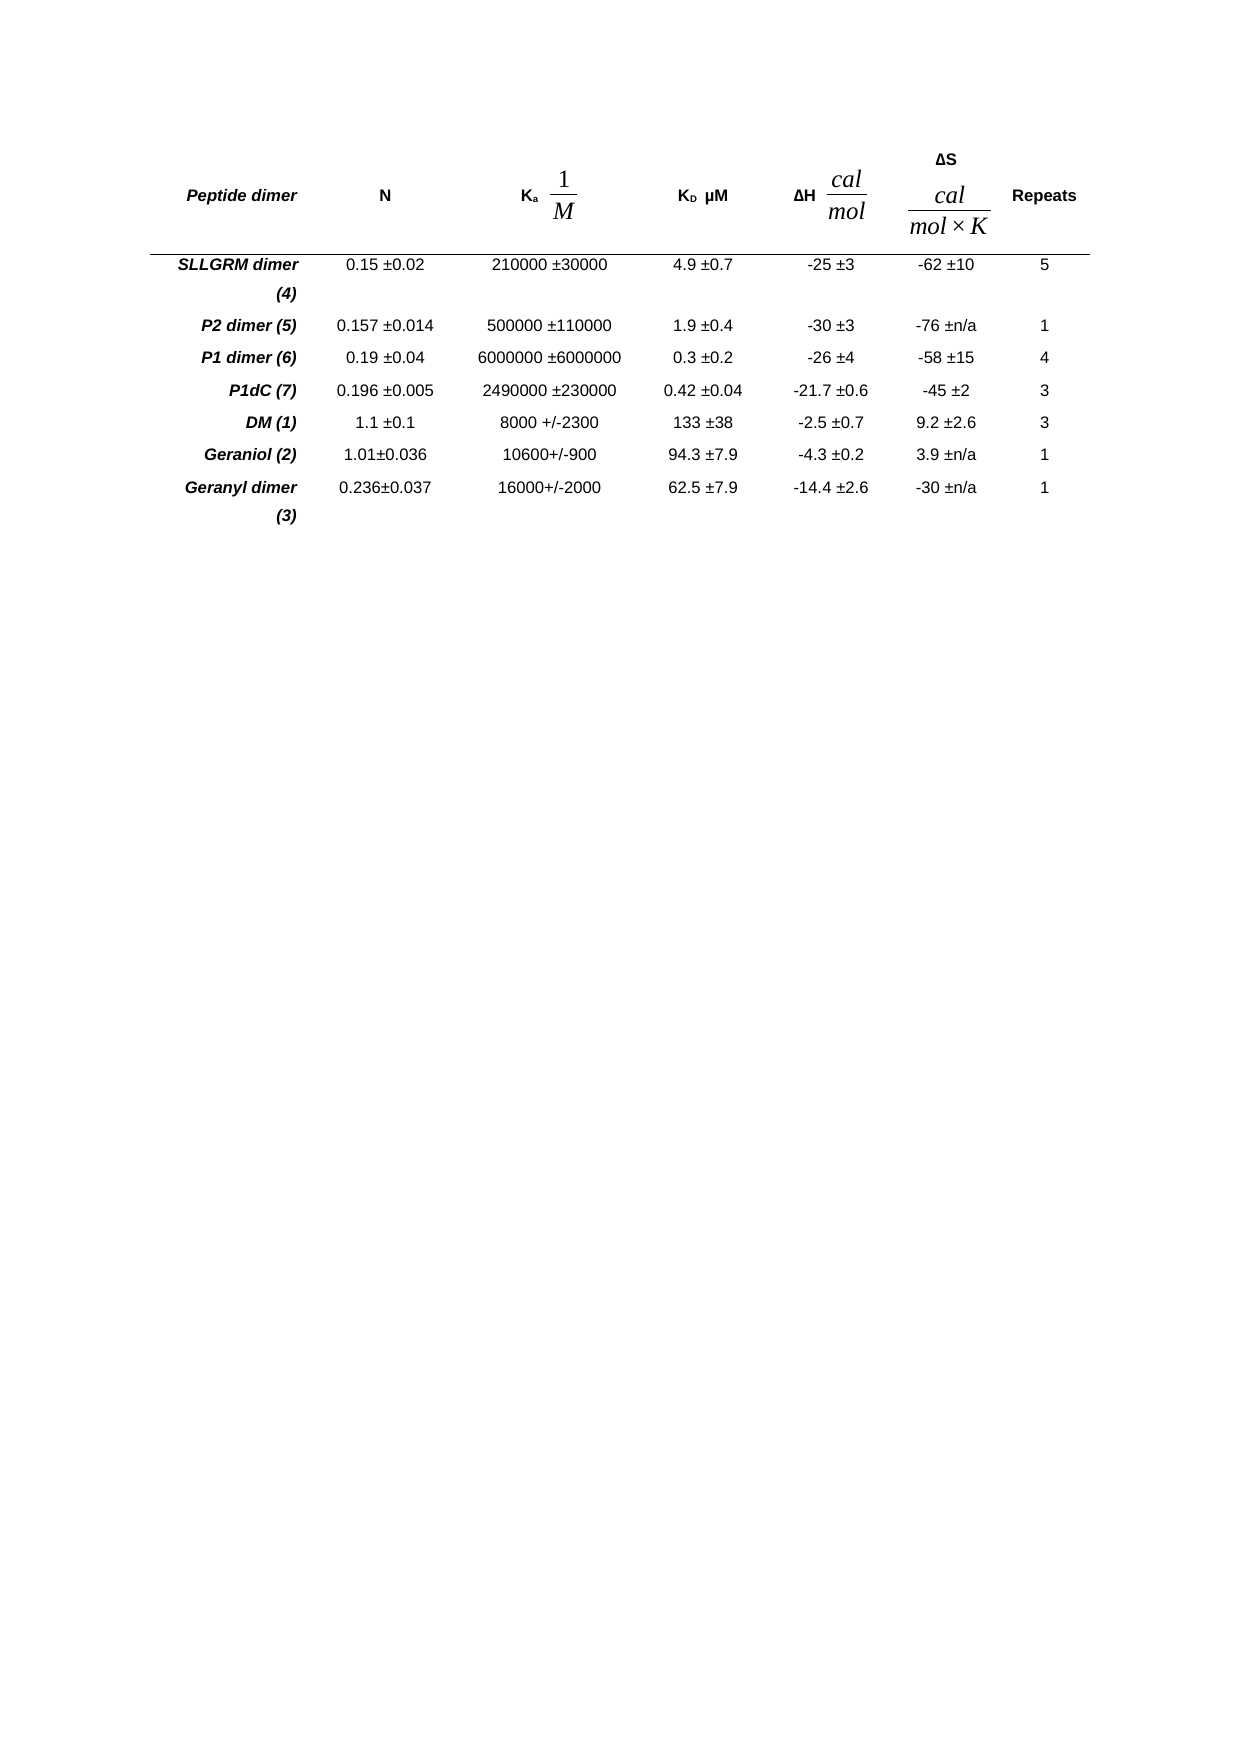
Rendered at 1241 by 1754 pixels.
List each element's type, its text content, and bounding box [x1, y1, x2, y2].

table_cell -4.3 ±0.2 [766, 445, 894, 477]
table_cell -30 ±3 [766, 316, 894, 348]
table_cell 62.5 ±7.9 [638, 478, 766, 538]
table_header Peptide dimer [150, 150, 309, 254]
table_cell 10600+/-900 [460, 445, 638, 477]
table_cell 16000+/-2000 [460, 478, 638, 538]
table_cell -14.4 ±2.6 [766, 478, 894, 538]
table_cell -76 ±n/a [894, 316, 997, 348]
table_cell P2 dimer (5) [150, 316, 309, 348]
table_header ∆H [766, 150, 894, 254]
table_cell 5 [997, 255, 1090, 316]
table_header Repeats [997, 150, 1090, 254]
table_cell P1 dimer (6) [150, 348, 309, 381]
table_cell 2490000 ±230000 [460, 381, 638, 413]
table_cell 0.42 ±0.04 [638, 381, 766, 413]
table_cell Geranyl dimer (3) [150, 478, 309, 538]
table_cell 3 [997, 381, 1090, 413]
table_cell 1.1 ±0.1 [309, 413, 459, 445]
table_cell 0.196 ±0.005 [309, 381, 459, 413]
table_cell -30 ±n/a [894, 478, 997, 538]
table_cell 1 [997, 478, 1090, 538]
table_cell DM (1) [150, 413, 309, 445]
table_cell Geraniol (2) [150, 445, 309, 477]
table_cell 210000 ±30000 [460, 255, 638, 316]
table_cell 3.9 ±n/a [894, 445, 997, 477]
table_header N [309, 150, 459, 254]
table_cell 94.3 ±7.9 [638, 445, 766, 477]
table_cell 133 ±38 [638, 413, 766, 445]
table_cell 9.2 ±2.6 [894, 413, 997, 445]
table_cell P1dC (7) [150, 381, 309, 413]
table_header ∆S [894, 150, 997, 254]
table_cell -62 ±10 [894, 255, 997, 316]
table_cell 0.19 ±0.04 [309, 348, 459, 381]
table_cell -2.5 ±0.7 [766, 413, 894, 445]
table_header KD µM [638, 150, 766, 254]
table_cell 8000 +/-2300 [460, 413, 638, 445]
table_cell SLLGRM dimer (4) [150, 255, 309, 316]
table_header Ka [460, 150, 638, 254]
table_cell -26 ±4 [766, 348, 894, 381]
table_cell 6000000 ±6000000 [460, 348, 638, 381]
table_cell 1 [997, 445, 1090, 477]
table_cell 1.9 ±0.4 [638, 316, 766, 348]
table_cell -25 ±3 [766, 255, 894, 316]
table_cell 0.3 ±0.2 [638, 348, 766, 381]
table_cell -58 ±15 [894, 348, 997, 381]
table_cell 0.157 ±0.014 [309, 316, 459, 348]
table_cell 1.01±0.036 [309, 445, 459, 477]
table_cell 4 [997, 348, 1090, 381]
table_cell 500000 ±110000 [460, 316, 638, 348]
table_cell 1 [997, 316, 1090, 348]
table_cell 3 [997, 413, 1090, 445]
table_cell -21.7 ±0.6 [766, 381, 894, 413]
table_cell 0.15 ±0.02 [309, 255, 459, 316]
table_cell -45 ±2 [894, 381, 997, 413]
table_cell 0.236±0.037 [309, 478, 459, 538]
table_cell 4.9 ±0.7 [638, 255, 766, 316]
